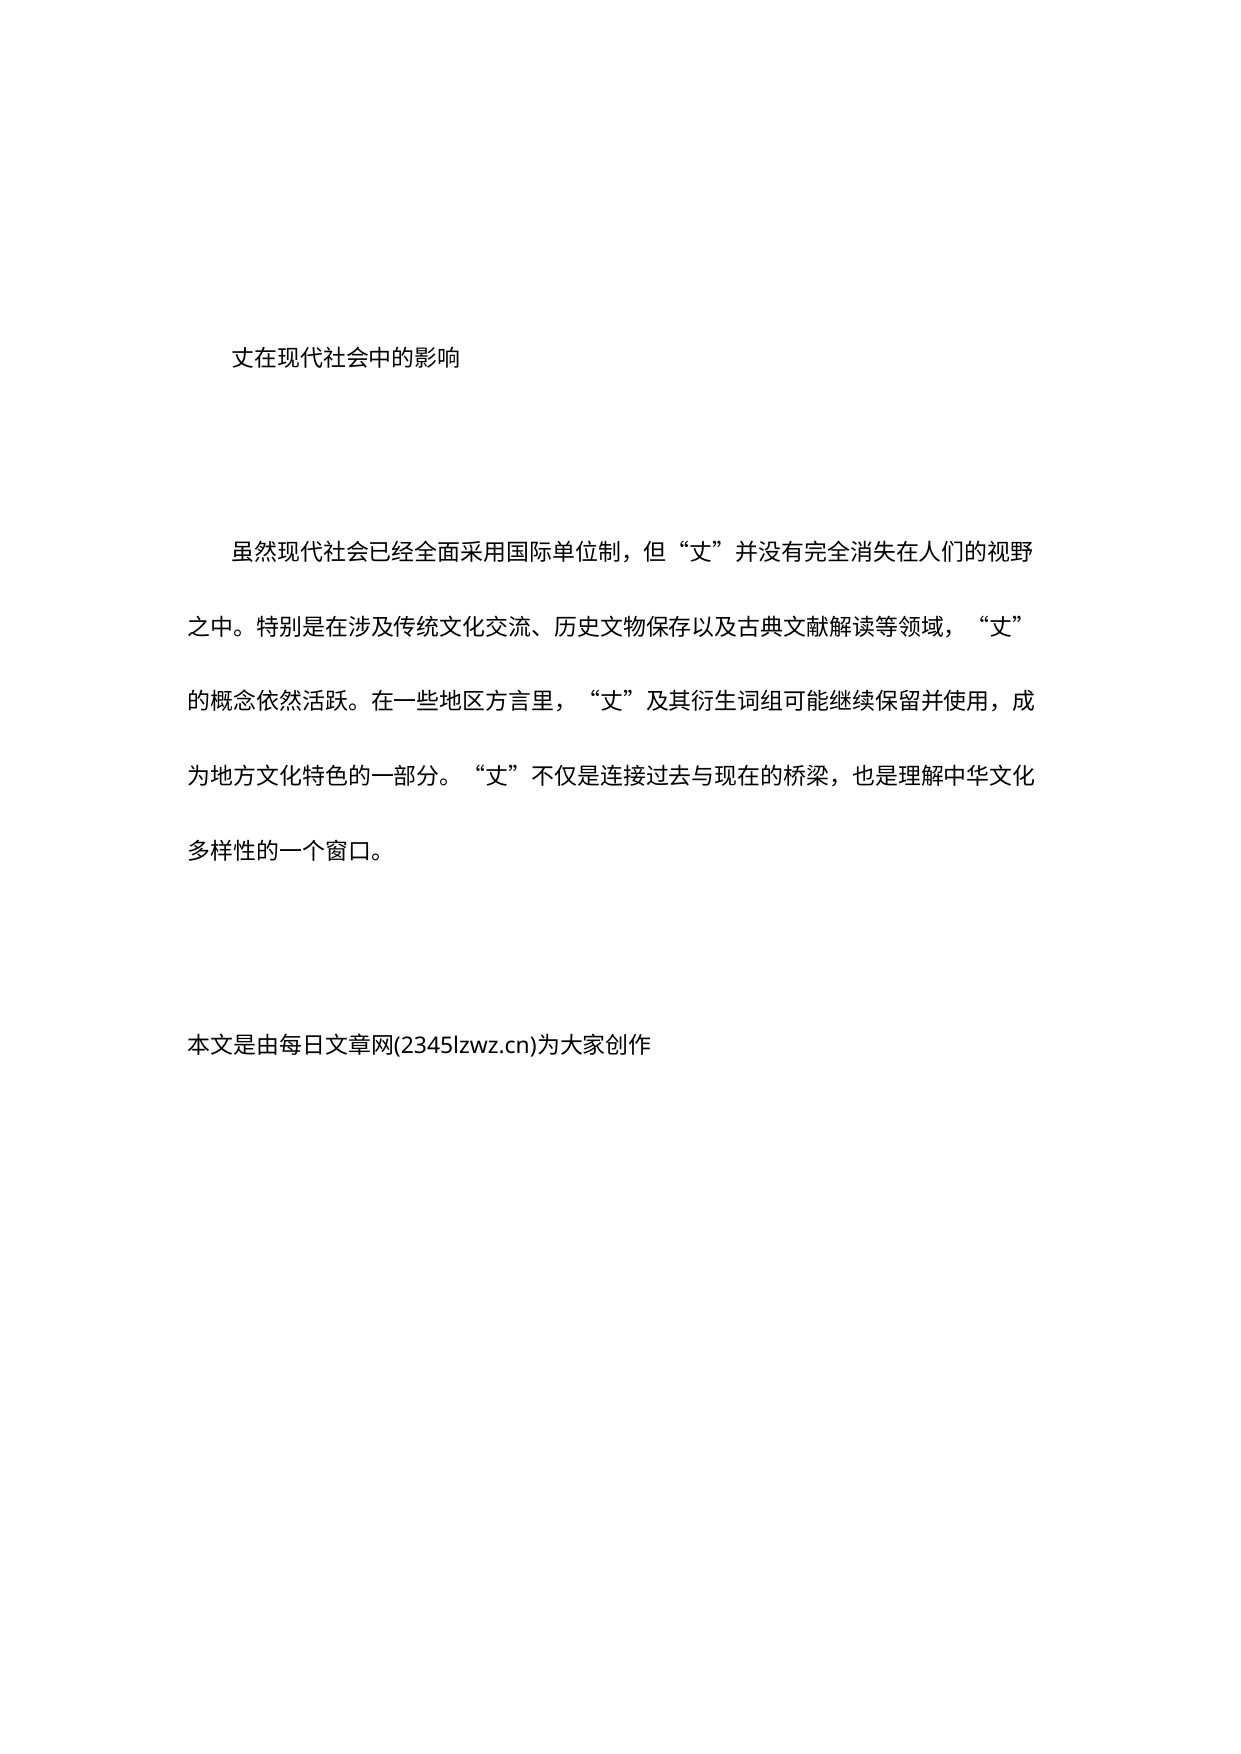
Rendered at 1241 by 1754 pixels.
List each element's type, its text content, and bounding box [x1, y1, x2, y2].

text 本文是由每日文章网(2345lzwz.cn)为大家创作 [187, 1011, 1053, 1076]
text 丈在现代社会中的影响 [187, 323, 1053, 388]
text 虽然现代社会已经全面采用国际单位制，但“丈”并没有完全消失在人们的视野之中。特别是在涉及传统文化交流、历史文物保存以及古典文献解读等领域，“丈”的概念依然活跃。在一些地区方言里，“丈”及其衍生词组可能继续保留并使用，成为地方文化特色的一部分。“丈”不仅是连接过去与现在的桥梁，也是理解中华文化多样性的一个窗口。 [187, 518, 1053, 882]
